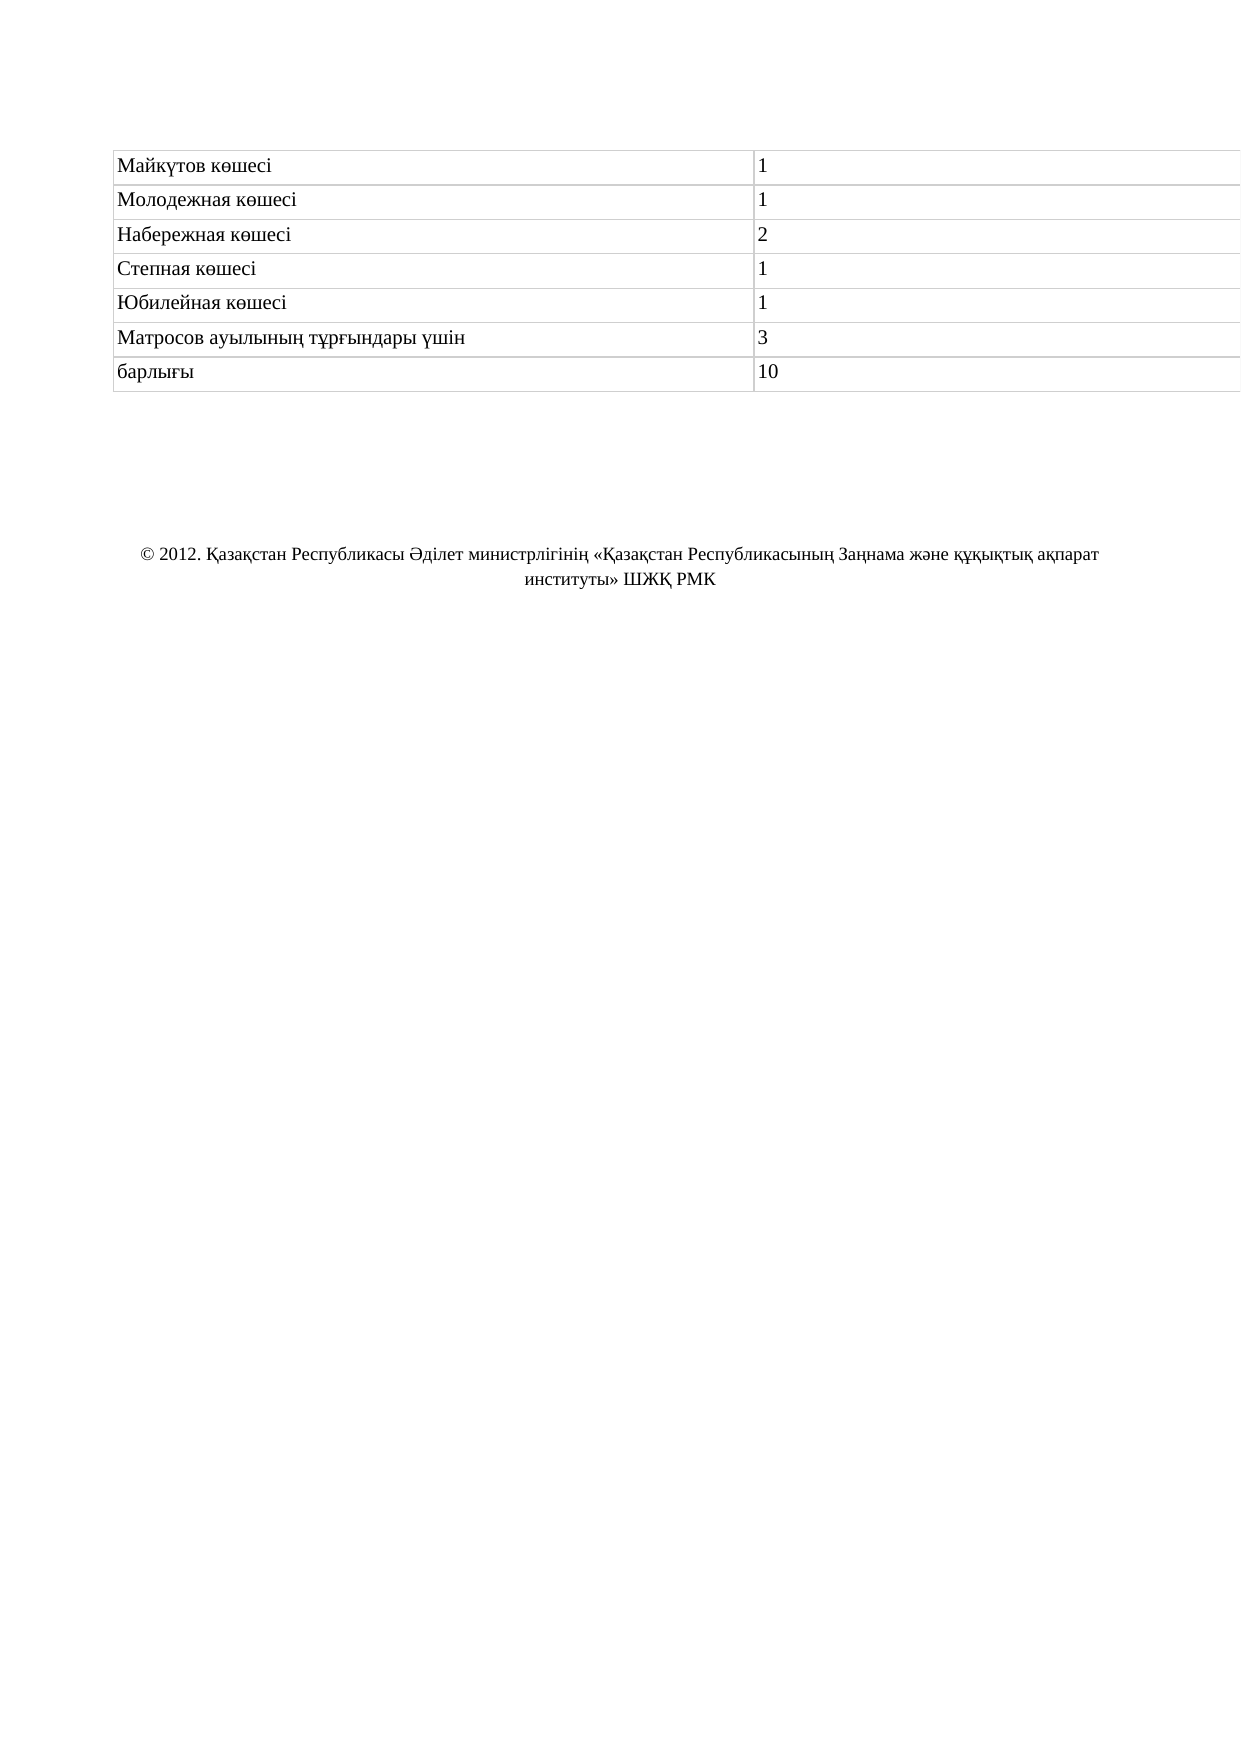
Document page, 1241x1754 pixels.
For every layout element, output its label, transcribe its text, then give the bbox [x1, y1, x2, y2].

table_cell 1 [755, 186, 1240, 219]
table_cell Матросов ауылының тұрғындары үшін [114, 323, 753, 356]
table_cell Молодежная көшесі [114, 186, 753, 219]
table_cell 1 [755, 151, 1240, 184]
text © 2012. Қазақстан Республикасы Әділет министрлігінің «Қазақстан Республикасының Заңнама және құқықтық ақпарат институты» ШЖҚ РМК [112, 543, 1128, 589]
table_cell 1 [755, 289, 1240, 322]
table_cell Майкүтов көшесі [114, 151, 753, 184]
table_cell 10 [755, 358, 1240, 391]
table_cell Степная көшесі [114, 254, 753, 287]
table_cell барлығы [114, 358, 753, 391]
table_cell 1 [755, 254, 1240, 287]
table_cell 3 [755, 323, 1240, 356]
table_cell Набережная көшесі [114, 220, 753, 253]
table_cell Юбилейная көшесі [114, 289, 753, 322]
table_cell 2 [755, 220, 1240, 253]
